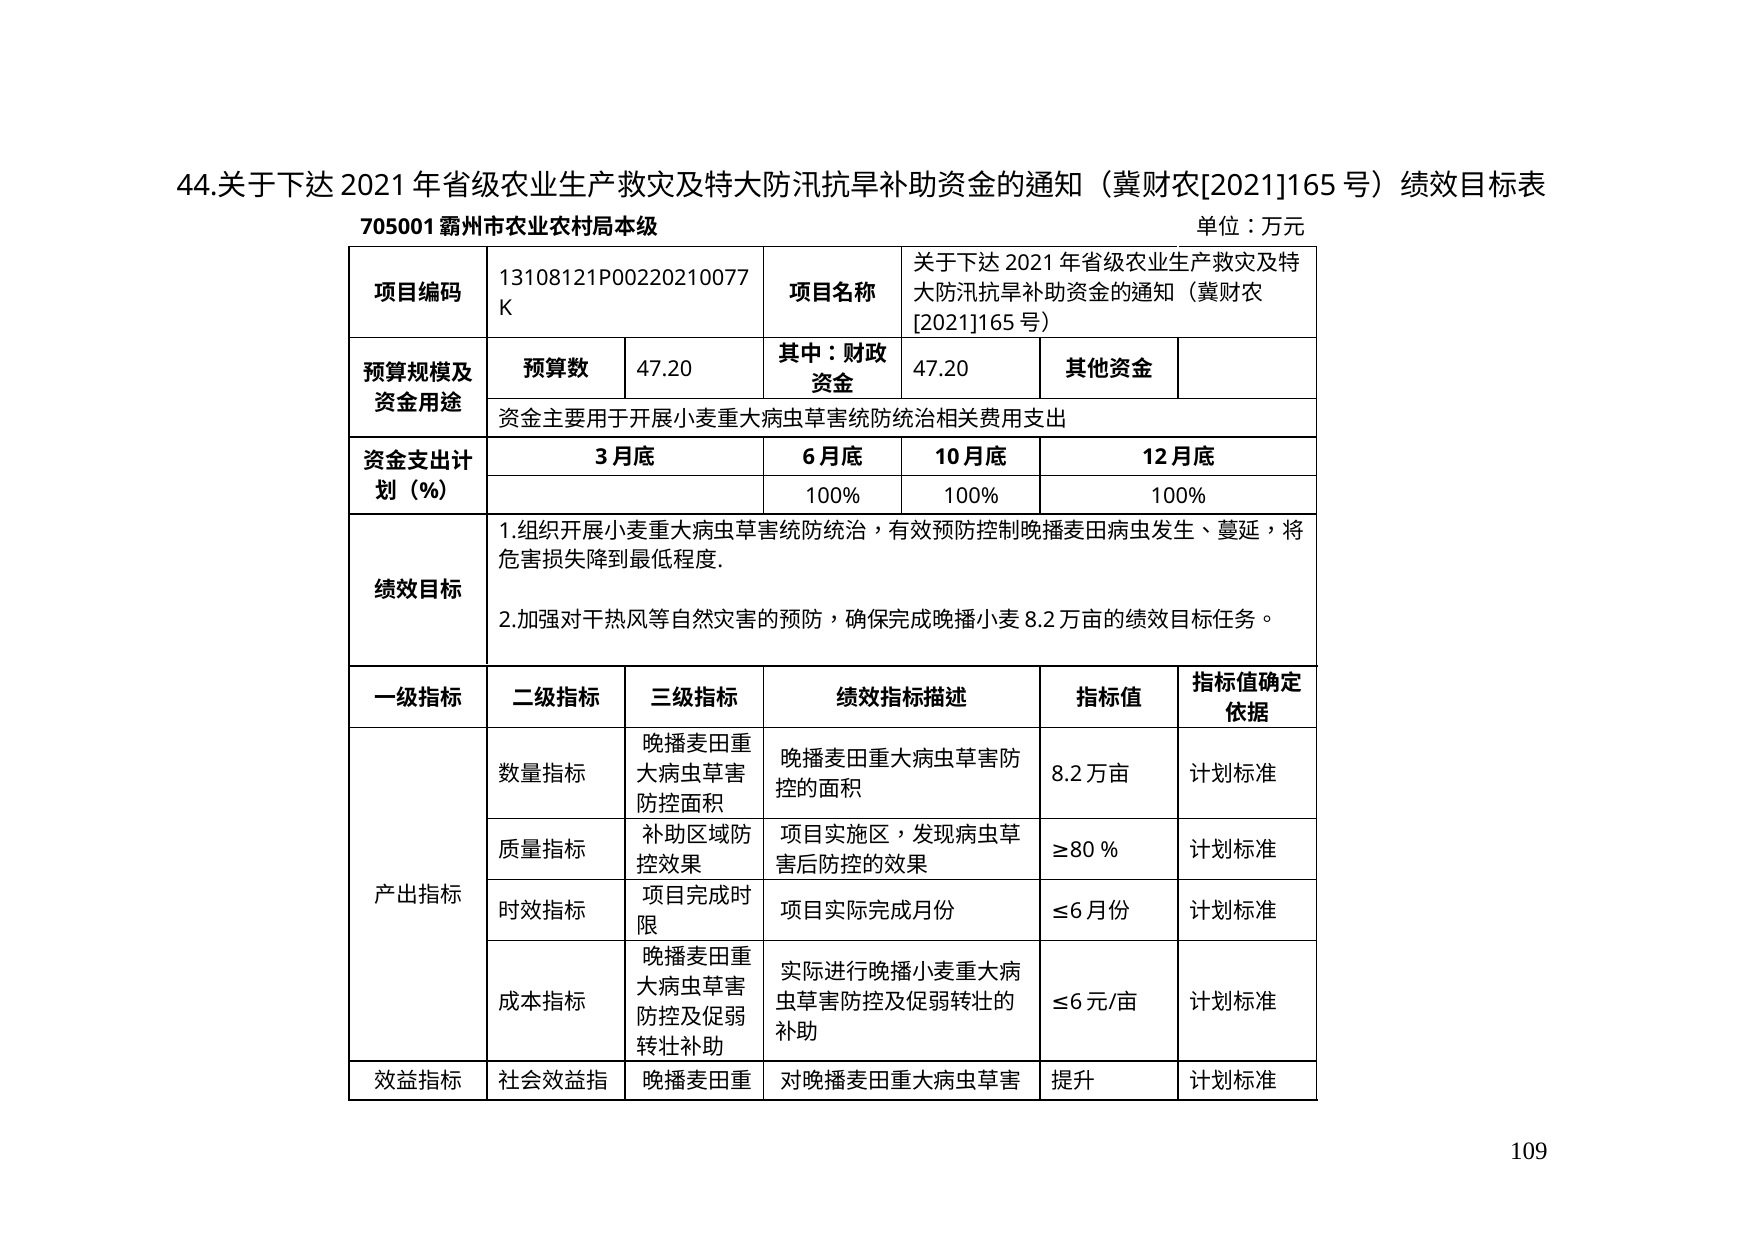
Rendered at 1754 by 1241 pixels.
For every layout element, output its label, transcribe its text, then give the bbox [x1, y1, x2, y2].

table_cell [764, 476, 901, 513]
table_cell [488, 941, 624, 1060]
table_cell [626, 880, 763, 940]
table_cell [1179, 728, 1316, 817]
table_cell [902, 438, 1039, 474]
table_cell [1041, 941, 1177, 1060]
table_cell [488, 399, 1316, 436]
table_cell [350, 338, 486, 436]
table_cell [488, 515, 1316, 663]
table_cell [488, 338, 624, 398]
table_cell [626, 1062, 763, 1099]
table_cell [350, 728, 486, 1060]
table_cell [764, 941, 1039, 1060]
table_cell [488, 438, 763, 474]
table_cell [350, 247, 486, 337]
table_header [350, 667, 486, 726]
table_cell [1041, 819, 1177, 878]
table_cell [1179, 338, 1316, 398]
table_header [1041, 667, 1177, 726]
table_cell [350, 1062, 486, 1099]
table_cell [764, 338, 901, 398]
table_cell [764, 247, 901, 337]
text 44.关于下达2021年省级农业生产救灾及特大防汛抗旱补助资金的通知（冀财农[2021]165号）绩效目标表 [118, 164, 1547, 204]
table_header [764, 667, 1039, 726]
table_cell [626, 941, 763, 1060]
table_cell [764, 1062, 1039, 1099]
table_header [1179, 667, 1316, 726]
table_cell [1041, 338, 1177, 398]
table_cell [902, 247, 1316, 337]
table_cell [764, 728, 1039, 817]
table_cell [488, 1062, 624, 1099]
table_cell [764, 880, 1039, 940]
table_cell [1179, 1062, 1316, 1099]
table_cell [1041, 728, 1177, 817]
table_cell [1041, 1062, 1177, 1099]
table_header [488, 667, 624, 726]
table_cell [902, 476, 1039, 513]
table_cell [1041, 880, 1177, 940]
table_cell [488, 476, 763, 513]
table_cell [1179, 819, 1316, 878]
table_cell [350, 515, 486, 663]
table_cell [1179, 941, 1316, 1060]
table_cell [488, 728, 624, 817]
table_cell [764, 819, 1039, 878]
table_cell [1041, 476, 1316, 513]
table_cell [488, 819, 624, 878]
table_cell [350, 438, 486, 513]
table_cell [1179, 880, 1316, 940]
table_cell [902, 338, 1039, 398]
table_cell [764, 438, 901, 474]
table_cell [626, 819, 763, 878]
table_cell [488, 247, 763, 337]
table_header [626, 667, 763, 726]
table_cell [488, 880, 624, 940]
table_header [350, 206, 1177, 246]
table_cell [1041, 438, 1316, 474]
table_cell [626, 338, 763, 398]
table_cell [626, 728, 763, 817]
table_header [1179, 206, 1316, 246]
